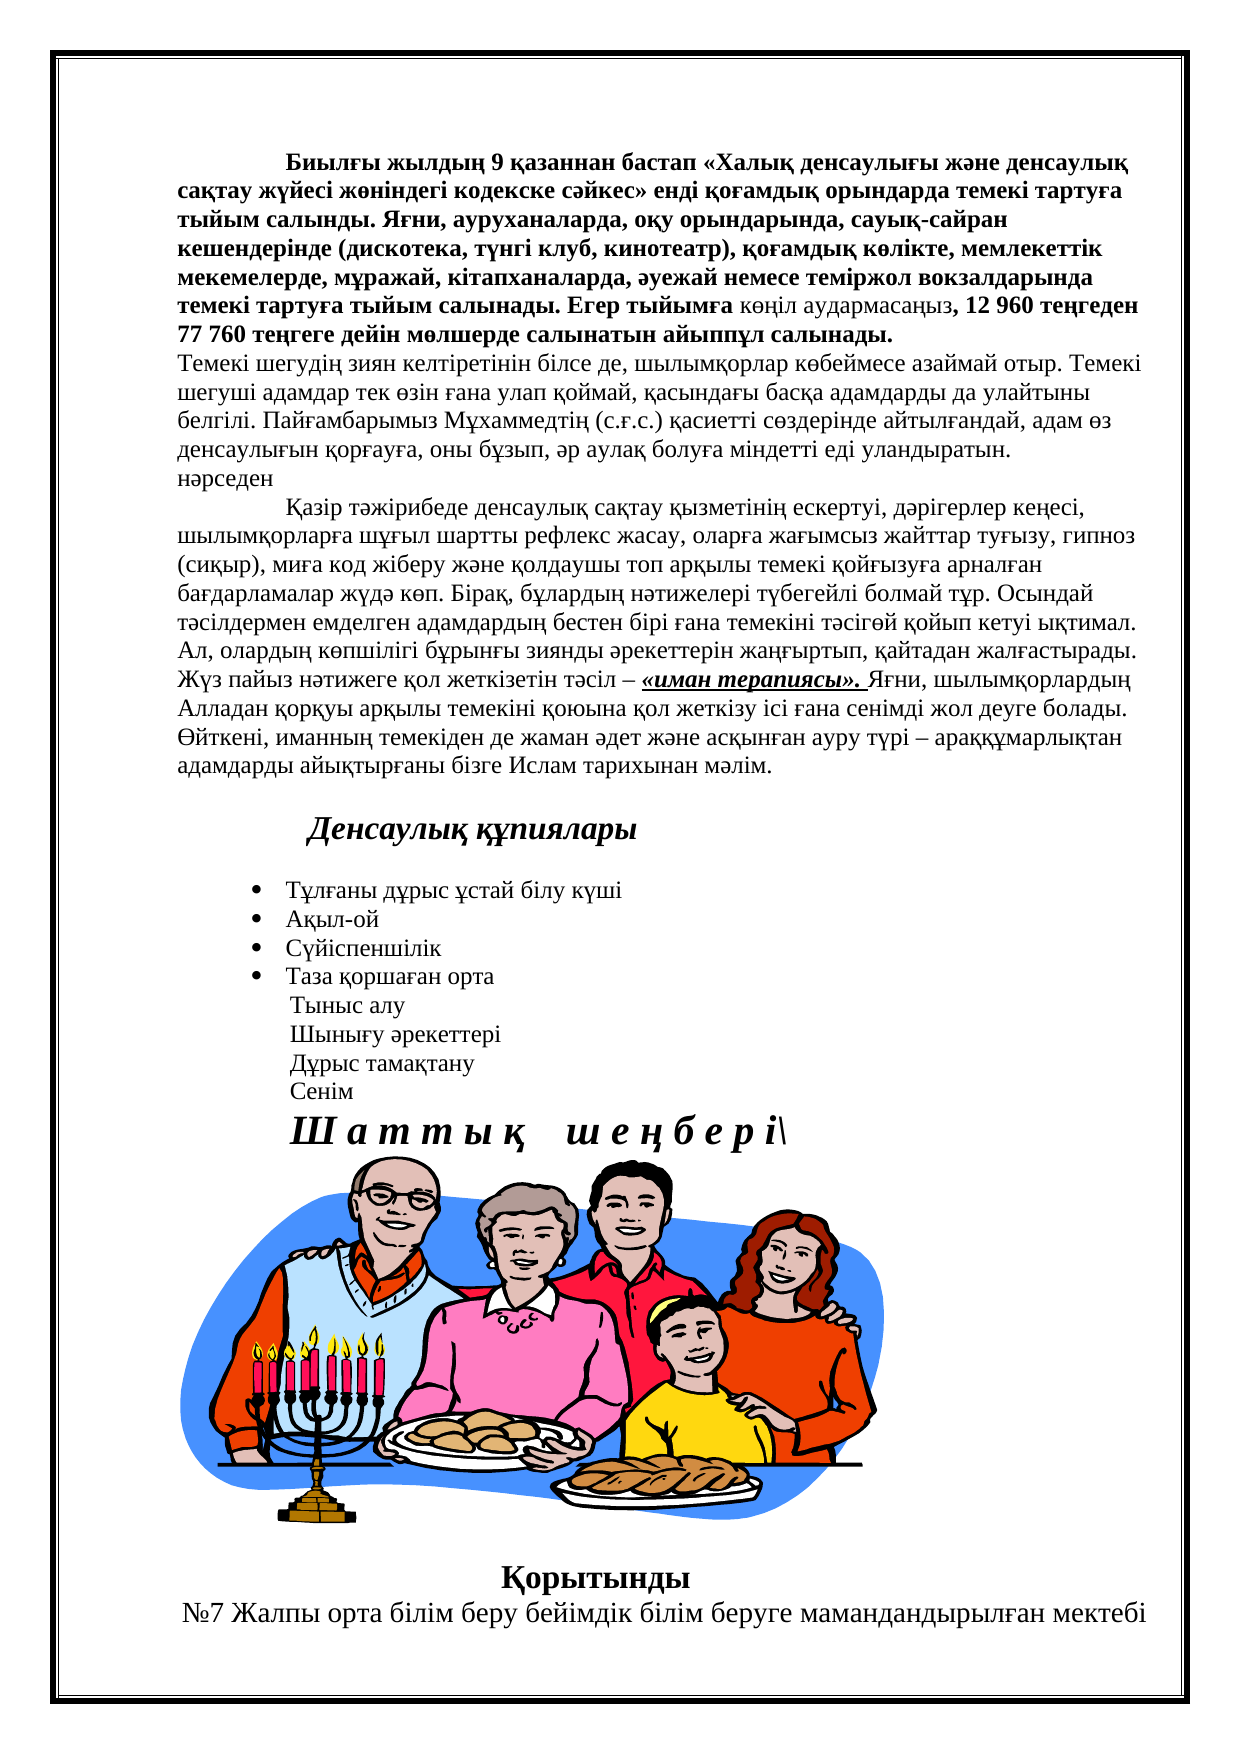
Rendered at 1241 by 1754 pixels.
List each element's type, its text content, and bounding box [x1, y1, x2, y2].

list Таза қоршаған орта Тыныс алу Шынығу әрекеттері Дұрыс тамақтану Сенім [252, 961, 1152, 1105]
text Ш а т т ы қ ш е ң б е р і\ [289, 1105, 1152, 1153]
list Ақыл-ой [252, 904, 1152, 933]
list Сүйіспеншілік [252, 933, 1152, 961]
text Қазір тәжірибеде денсаулық сақтау қызметінің ескертуі, дәрігерлер кеңесі, шылымқорларға шұғыл шартты рефлекс жасау, оларға жағымсыз жайттар туғызу, гипноз (сиқыр), миға код жіберу және қолдаушы топ арқылы темекі қойғызуға арналған бағдарламалар жүдә көп. Бірақ, бұлардың нәтижелері түбегейлі болмай тұр. Осындай тәсілдермен емделген адамдардың бестен бірі ғана темекіні тәсігөй қойып кетуі ықтимал. Ал, олардың көпшілігі бұрынғы зиянды әрекеттерін жаңғыртып, қайтадан жалғастырады. Жүз пайыз нәтижеге қол жеткізетін тәсіл – «иман терапиясы». Яғни, шылымқорлардың Алладан қорқуы арқылы темекіні қоюына қол жеткізу ісі ғана сенімді жол деуге болады. Өйткені, иманның темекіден де жаман әдет және асқынған ауру түрі – араққұмарлықтан адамдарды айықтырғаны бізге Ислам тарихынан мәлім. [177, 492, 1152, 779]
title №7 Жалпы орта білім беру бейімдік білім беруге мамандандырылған мектебі [177, 1595, 1152, 1629]
text Темекі шегудің зиян келтіретінін білсе де, шылымқорлар көбеймесе азаймай отыр. Темекі шегуші адамдар тек өзін ғана улап қоймай, қасындағы басқа адамдарды да улайтыны белгілі. Пайғамбарымыз Мұхаммедтің (с.ғ.с.) қасиетті сөздерінде айтылғандай, адам өз денсаулығын қорғауға, оны бұзып, әр аулақ болуға міндетті еді уландыратын. нәрседен [177, 348, 1152, 492]
text Денсаулық құпиялары [177, 808, 1152, 846]
text Қорытынды [177, 1557, 1152, 1595]
list Тұлғаны дұрыс ұстай білу күші [252, 875, 1152, 904]
text Биылғы жылдың 9 қазаннан бастап «Халық денсаулығы және денсаулық сақтау жүйесі жөніндегі кодекске сәйкес» енді қоғамдық орындарда темекі тартуға тыйым салынды. Яғни, ауруханаларда, оқу орындарында, сауық-сайран кешендерінде (дискотека, түнгі клуб, кинотеатр), қоғамдық көлікте, мемлекеттік мекемелерде, мұражай, кітапханаларда, әуежай немесе теміржол вокзалдарында темекі тартуға тыйым салынады. Егер тыйымға көңіл аудармасаңыз, 12 960 теңгеден 77 760 теңгеге дейін мөлшерде салынатын айыппұл салынады. [177, 147, 1152, 348]
